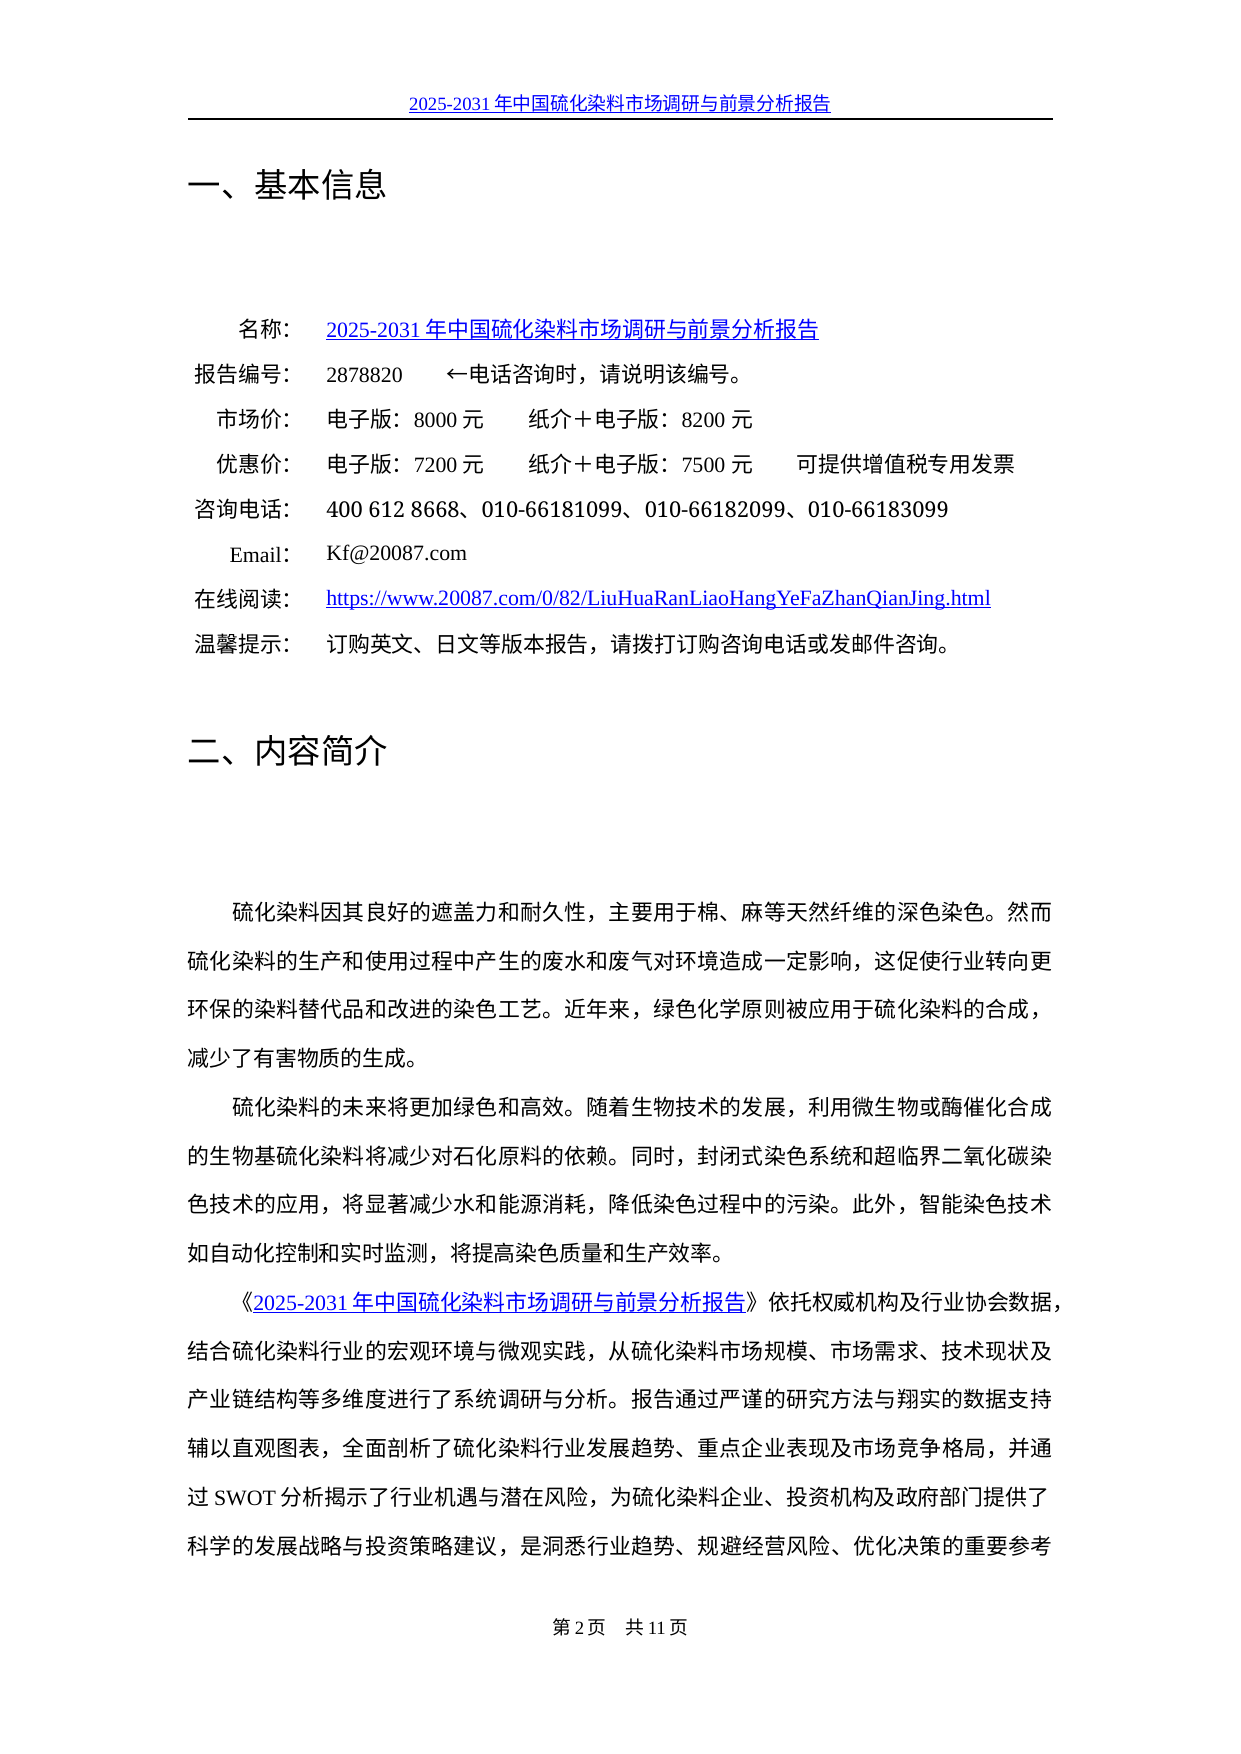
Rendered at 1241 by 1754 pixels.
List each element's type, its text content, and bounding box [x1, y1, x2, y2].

title 二、内容简介 [187, 717, 1053, 782]
table_header 名称： [167, 312, 315, 357]
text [187, 894, 1053, 1561]
table_cell 咨询电话： [167, 492, 315, 537]
table_cell 优惠价： [167, 447, 315, 492]
table_cell Email： [167, 537, 315, 582]
table_cell 报告编号： [167, 357, 315, 402]
table_cell [315, 582, 1073, 627]
table_cell 市场价： [167, 402, 315, 447]
table_cell 400 612 8668、010-66181099、010-66182099、010-66183099 [315, 492, 1073, 537]
title 一、基本信息 [187, 150, 1053, 215]
table_cell 在线阅读： [167, 582, 315, 627]
table_cell Kf@20087.com [315, 537, 1073, 582]
table_cell 2878820 ←电话咨询时，请说明该编号。 [315, 357, 1073, 402]
table_cell 电子版：8000 元 纸介＋电子版：8200 元 [315, 402, 1073, 447]
table_cell 电子版：7200 元 纸介＋电子版：7500 元 可提供增值税专用发票 [315, 447, 1073, 492]
table_cell 订购英文、日文等版本报告，请拨打订购咨询电话或发邮件咨询。 [315, 627, 1073, 672]
table_cell 温馨提示： [167, 627, 315, 672]
table_header 2025-2031年中国硫化染料市场调研与前景分析报告 [315, 312, 1073, 357]
